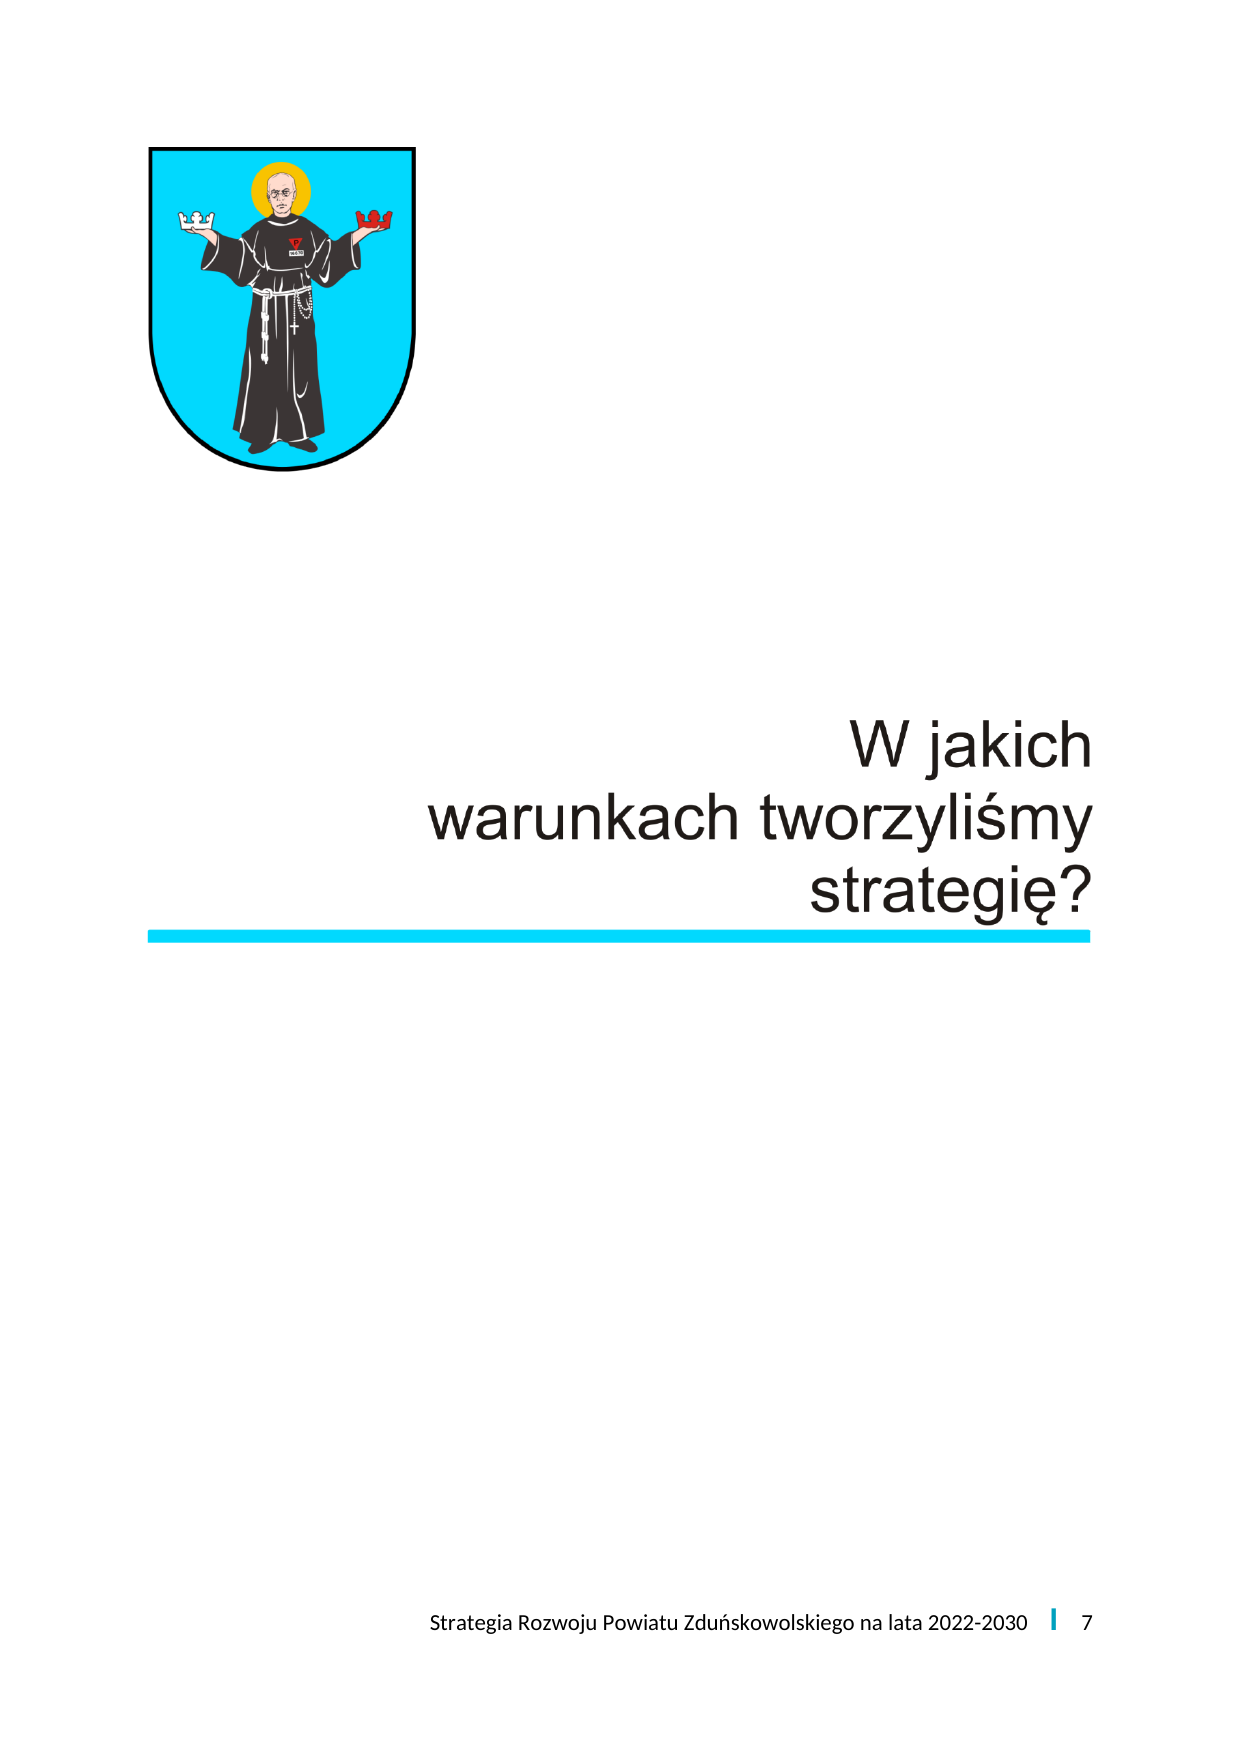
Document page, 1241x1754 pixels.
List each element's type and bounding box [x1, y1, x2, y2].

picture [147, 147, 1093, 943]
